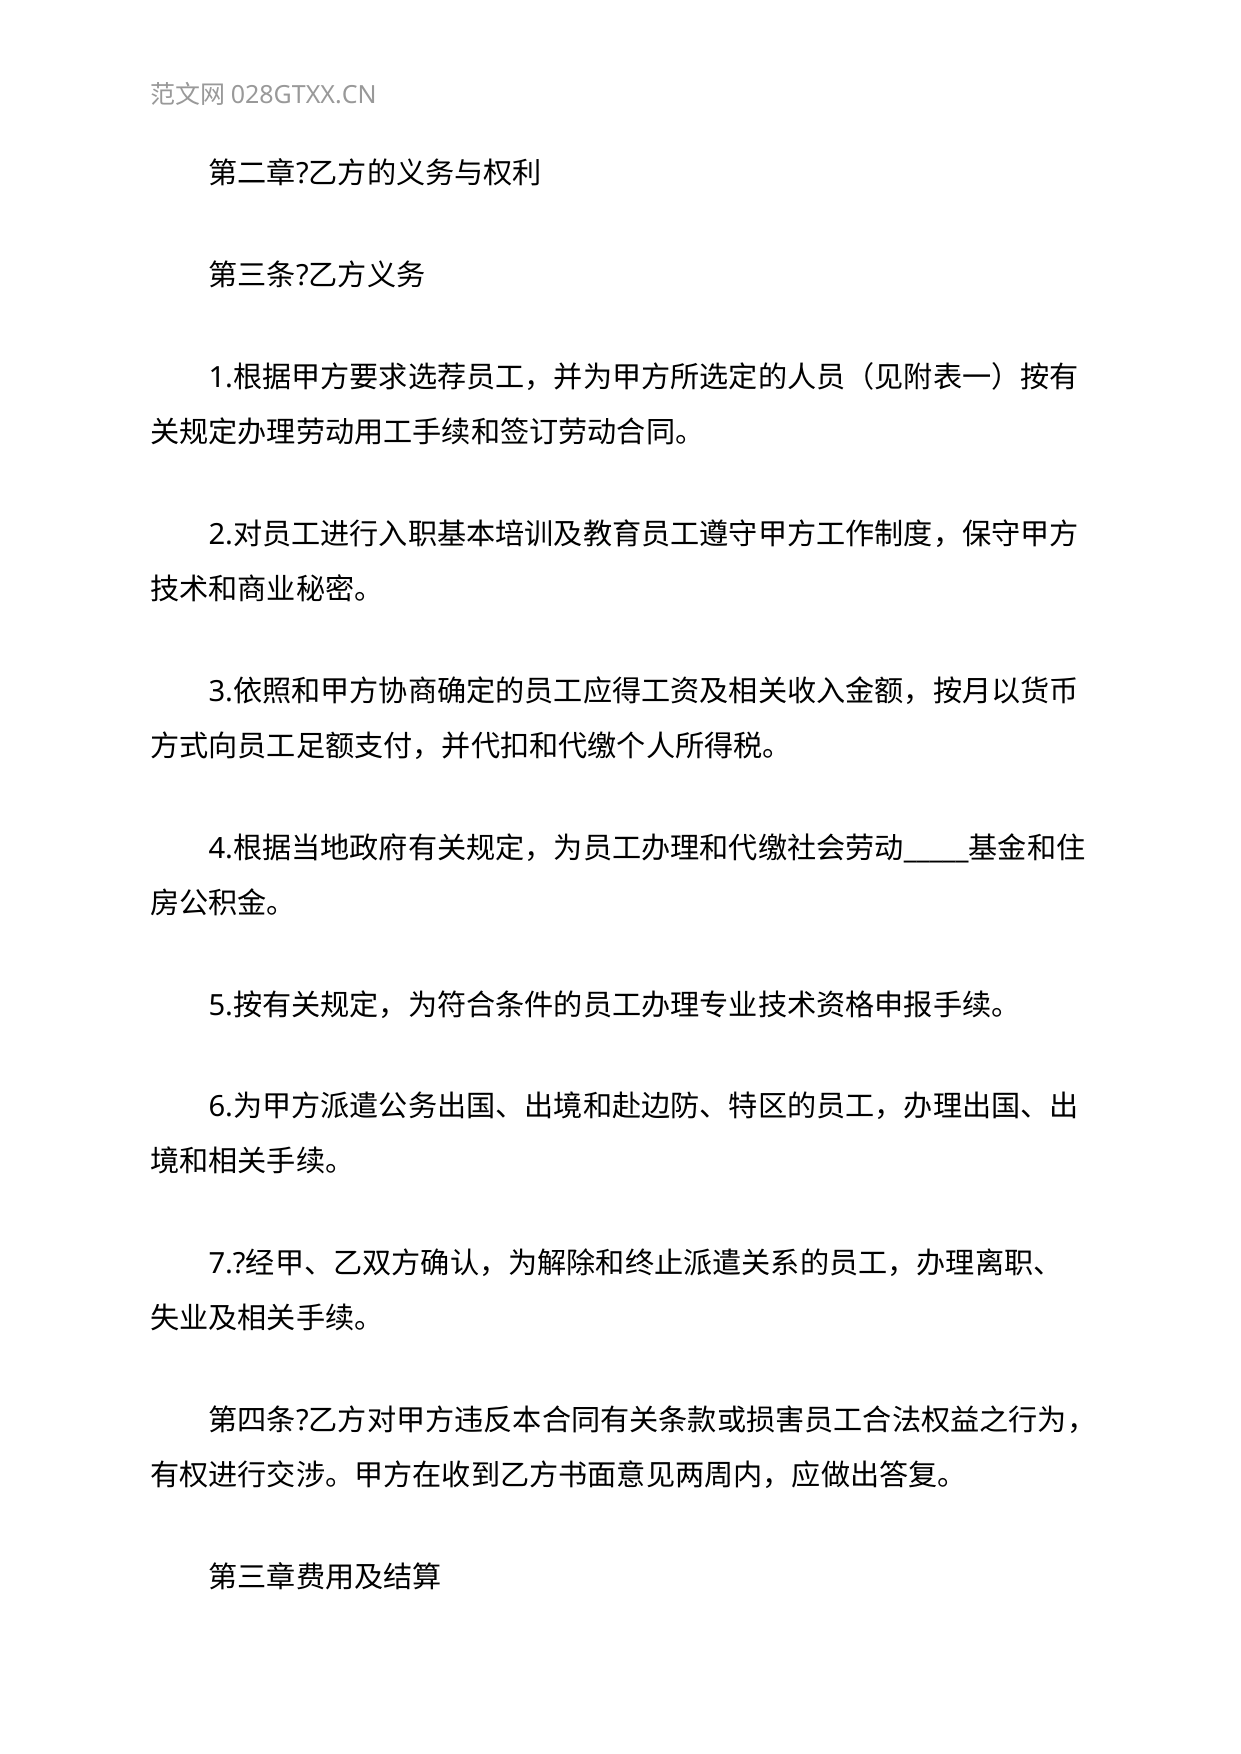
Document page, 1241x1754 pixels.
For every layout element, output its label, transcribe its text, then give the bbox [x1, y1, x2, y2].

text 7.?经甲、乙双方确认，为解除和终止派遣关系的员工，办理离职、失业及相关手续。 [150, 1240, 1090, 1337]
text 1.根据甲方要求选荐员工，并为甲方所选定的人员（见附表一）按有关规定办理劳动用工手续和签订劳动合同。 [150, 354, 1090, 451]
text 第二章?乙方的义务与权利 [150, 150, 1090, 192]
text 6.为甲方派遣公务出国、出境和赴边防、特区的员工，办理出国、出境和相关手续。 [150, 1083, 1090, 1180]
text 4.根据当地政府有关规定，为员工办理和代缴社会劳动_____基金和住房公积金。 [150, 824, 1090, 922]
text 5.按有关规定，为符合条件的员工办理专业技术资格申报手续。 [150, 981, 1090, 1023]
text 第四条?乙方对甲方违反本合同有关条款或损害员工合法权益之行为，有权进行交涉。甲方在收到乙方书面意见两周内，应做出答复。 [150, 1397, 1090, 1494]
text 2.对员工进行入职基本培训及教育员工遵守甲方工作制度，保守甲方技术和商业秘密。 [150, 511, 1090, 608]
text 第三条?乙方义务 [150, 252, 1090, 294]
text 3.依照和甲方协商确定的员工应得工资及相关收入金额，按月以货币方式向员工足额支付，并代扣和代缴个人所得税。 [150, 667, 1090, 765]
text 第三章费用及结算 [150, 1553, 1090, 1596]
